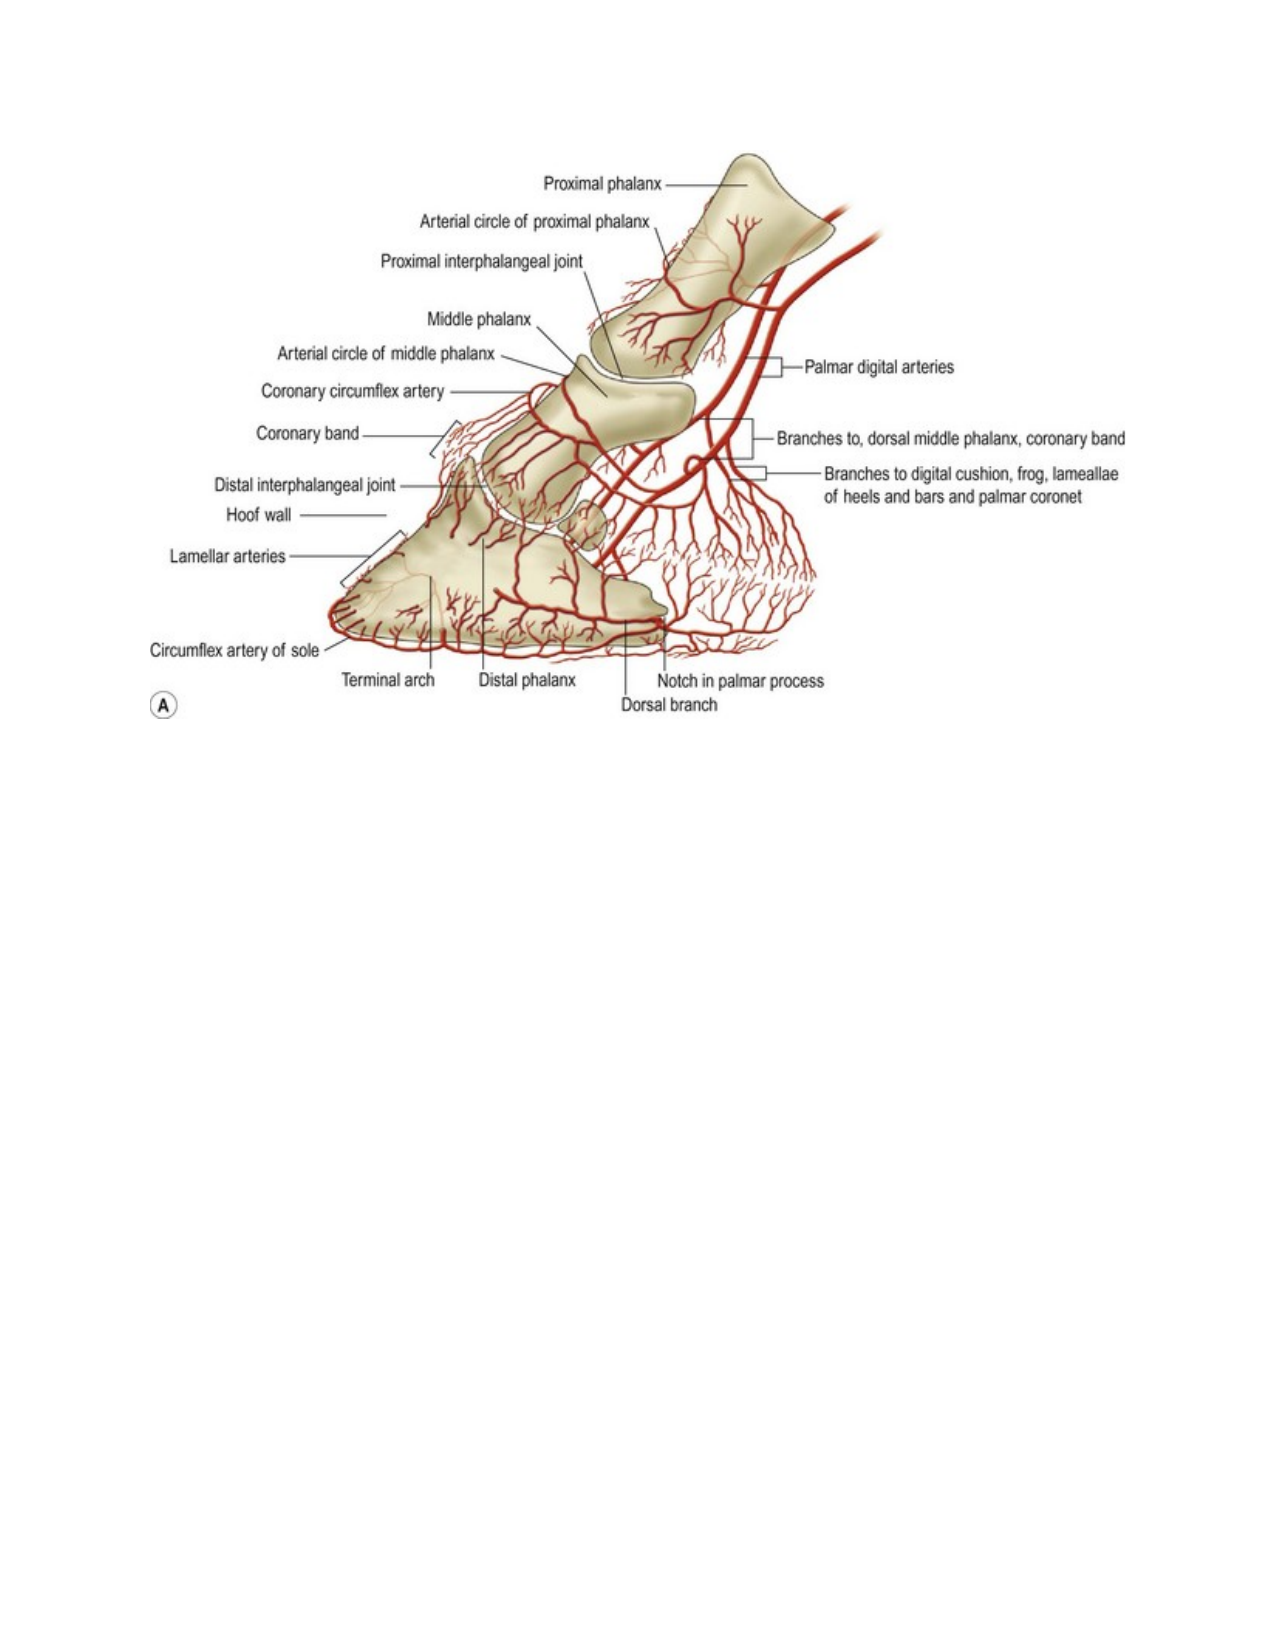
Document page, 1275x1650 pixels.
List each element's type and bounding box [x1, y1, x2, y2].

picture [150, 150, 1125, 719]
